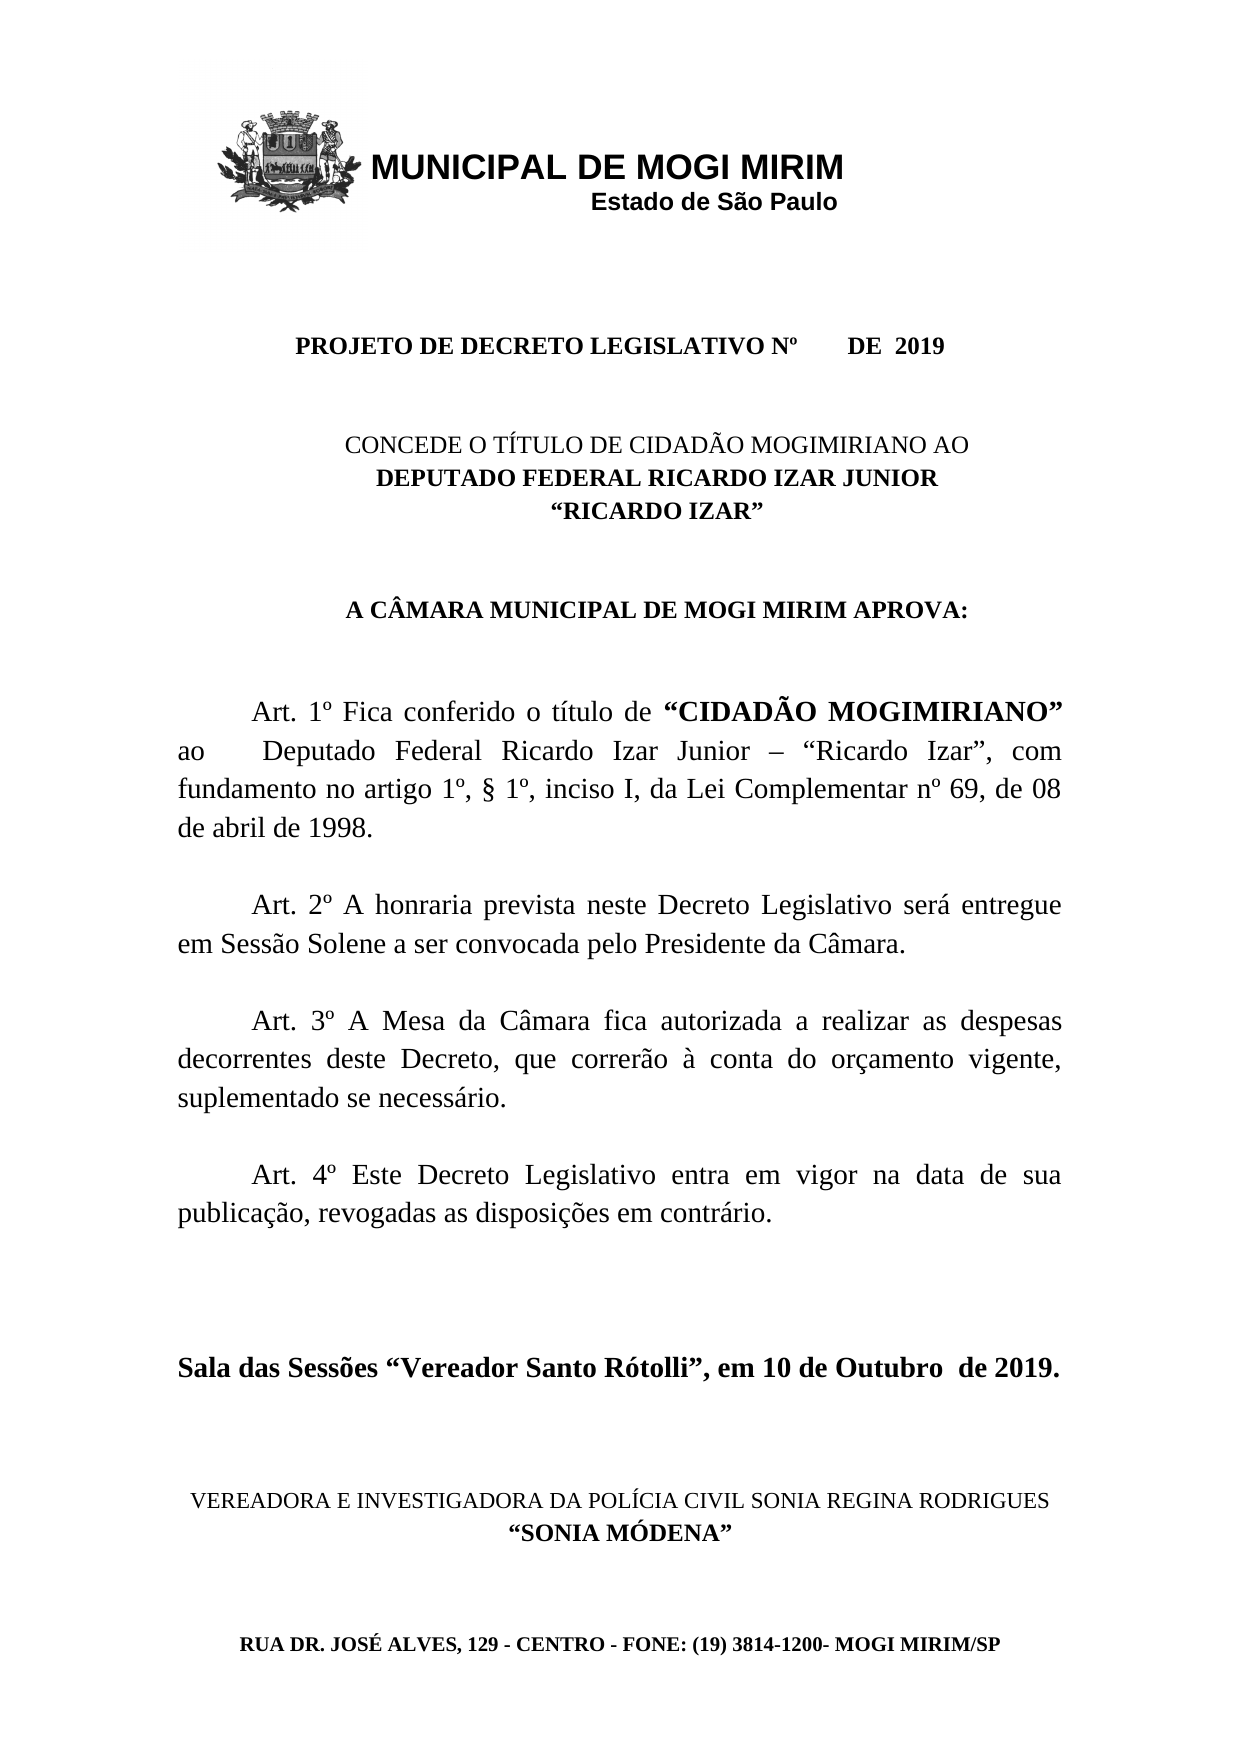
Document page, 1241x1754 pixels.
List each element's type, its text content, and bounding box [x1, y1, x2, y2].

text Art. 2º A honraria prevista neste Decreto Legislativo será entregue a ser convocada pelo Presidente da Câmara. [177, 887, 1063, 959]
text Art. 3º A Mesa da Câmara fica autorizada a realizar as despesas decorrentes deste Decreto, que correrão à conta do orçamento vigente, suplementado se necessário. [177, 1003, 1063, 1113]
text VEREADORA E INVESTIGADORA DA POLÍCIA CIVIL SONIA REGINA RODRIGUES [177, 1487, 1063, 1514]
text “SONIA MÓDENA” [177, 1518, 1063, 1546]
text PROJETO DE DECRETO LEGISLATIVO Nº DE 2019 [177, 331, 1063, 360]
text CONCEDE O TÍTULO DE CIDADÃO MOGIMIRIANO AO [177, 430, 1063, 459]
text “RICARDO IZAR” [177, 496, 1063, 525]
text Sala das Sessões “Vereador Santo Rótolli”, em 10 de Outubro de 2019. [177, 1350, 1063, 1383]
text DEPUTADO FEDERAL RICARDO IZAR JUNIOR [177, 463, 1063, 492]
text A CÂMARA MUNICIPAL DE MOGI MIRIM APROVA: [177, 596, 1063, 624]
text Art. 1º Fica conferido o título de “CIDADÃO MOGIMIRIANO” ao Deputado Federal Ricardo Izar Junior – “Ricardo Izar”, com fundamento no artigo 1º, § 1º, inciso I, da Lei Complementar nº 69, de 08 de abril de 1998. [177, 694, 1063, 844]
text Art. 4º Este Decreto Legislativo entra em vigor na data de sua publicação, revogadas as disposições em contrário. [177, 1157, 1063, 1229]
picture [178, 59, 369, 252]
